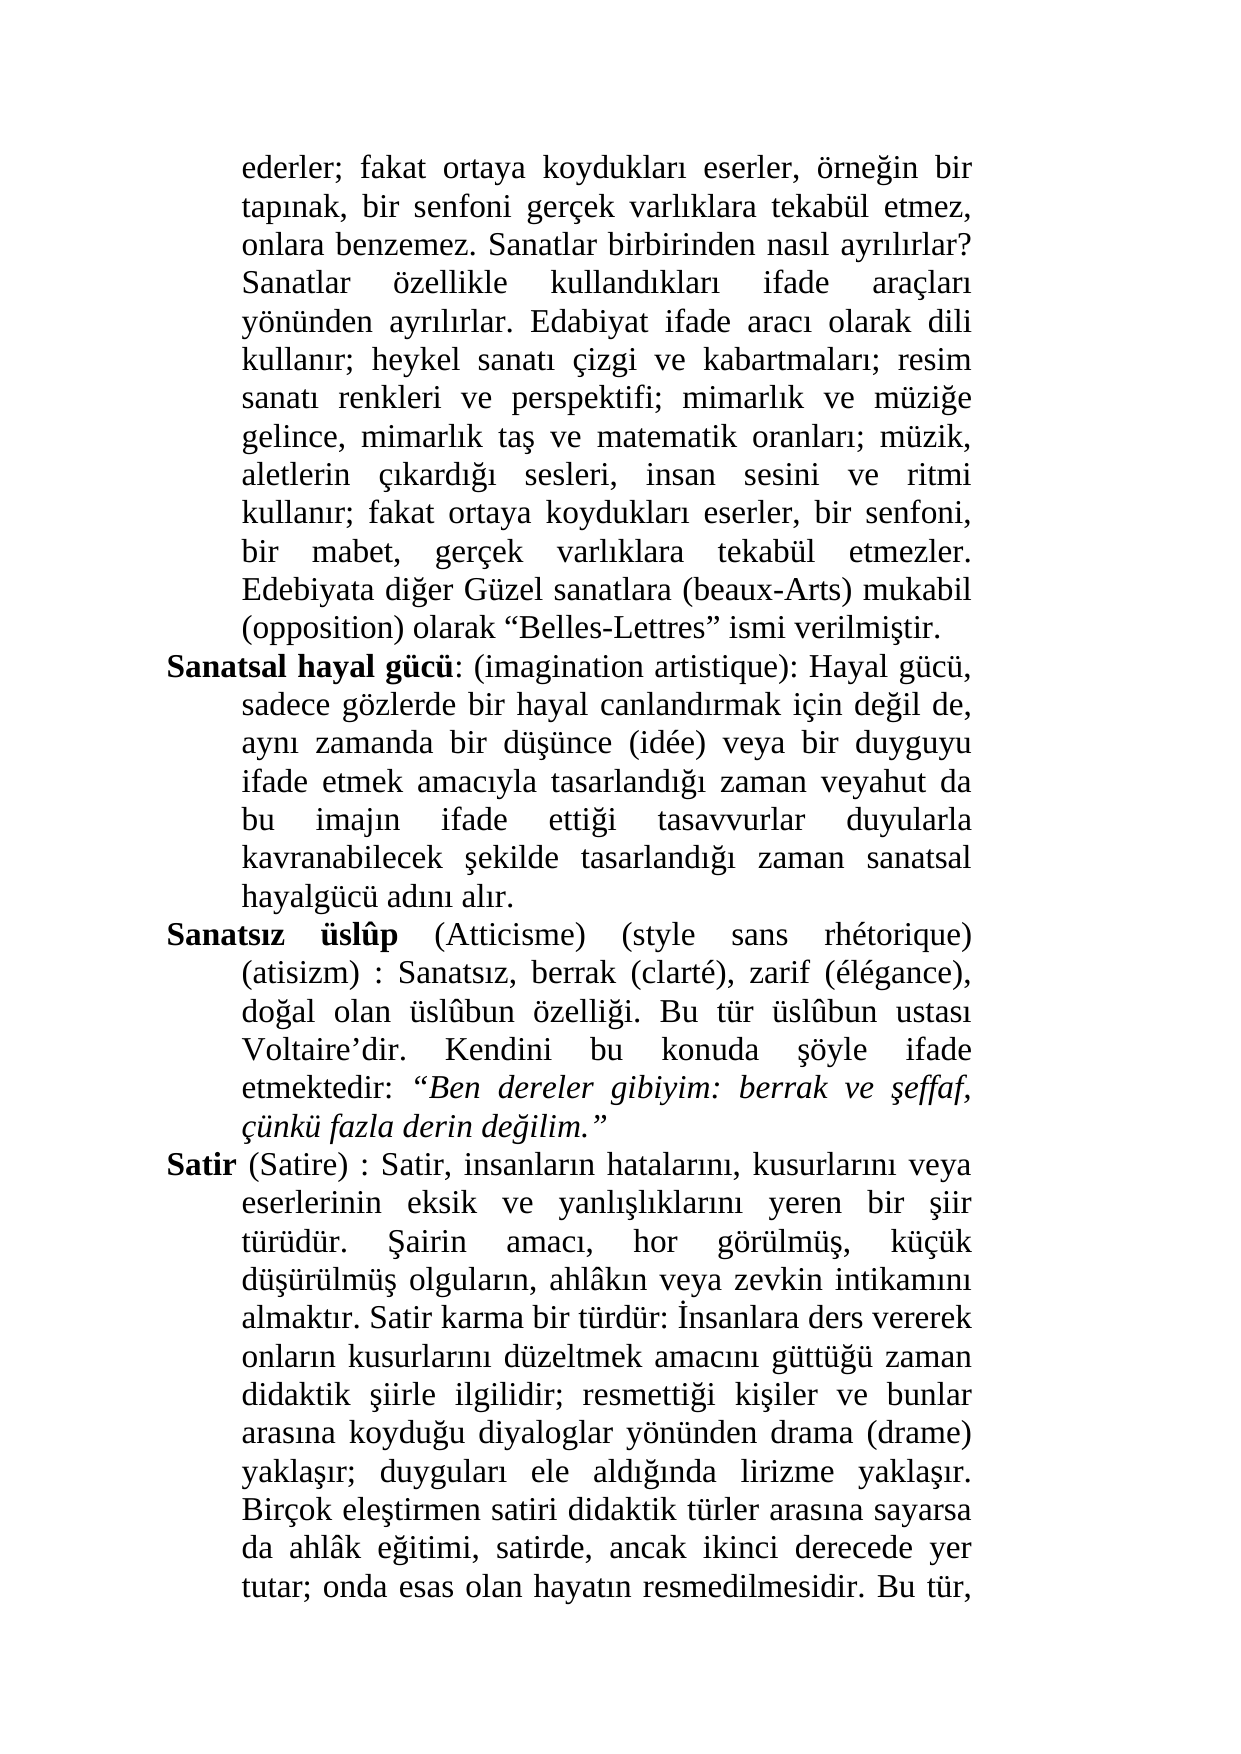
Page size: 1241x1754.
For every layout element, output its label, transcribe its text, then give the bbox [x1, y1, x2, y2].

text Sanatsal hayal gücü: (imagination artistique): Hayal gücü, sadece gözlerde bir hayal canlandırmak için değil de, aynı zamanda bir düşünce (idée) veya bir duyguyu ifade etmek amacıyla tasarlandığı zaman veyahut da bu imajın ifade ettiği tasavvurlar duyularla kavranabilecek şekilde tasarlandığı zaman sanatsal hayalgücü adını alır. [166, 646, 973, 914]
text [166, 1144, 973, 1604]
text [166, 148, 973, 646]
text Sanatsız üslûp (Atticisme) (style sans rhétorique) (atisizm) : Sanatsız, berrak (clarté), zarif (élégance), doğal olan üslûbun özelliği. Bu tür üslûbun ustası Voltaire’dir. Kendini bu konuda şöyle ifade etmektedir: “Ben dereler gibiyim: berrak ve şeffaf, çünkü fazla derin değilim.” [166, 914, 973, 1144]
